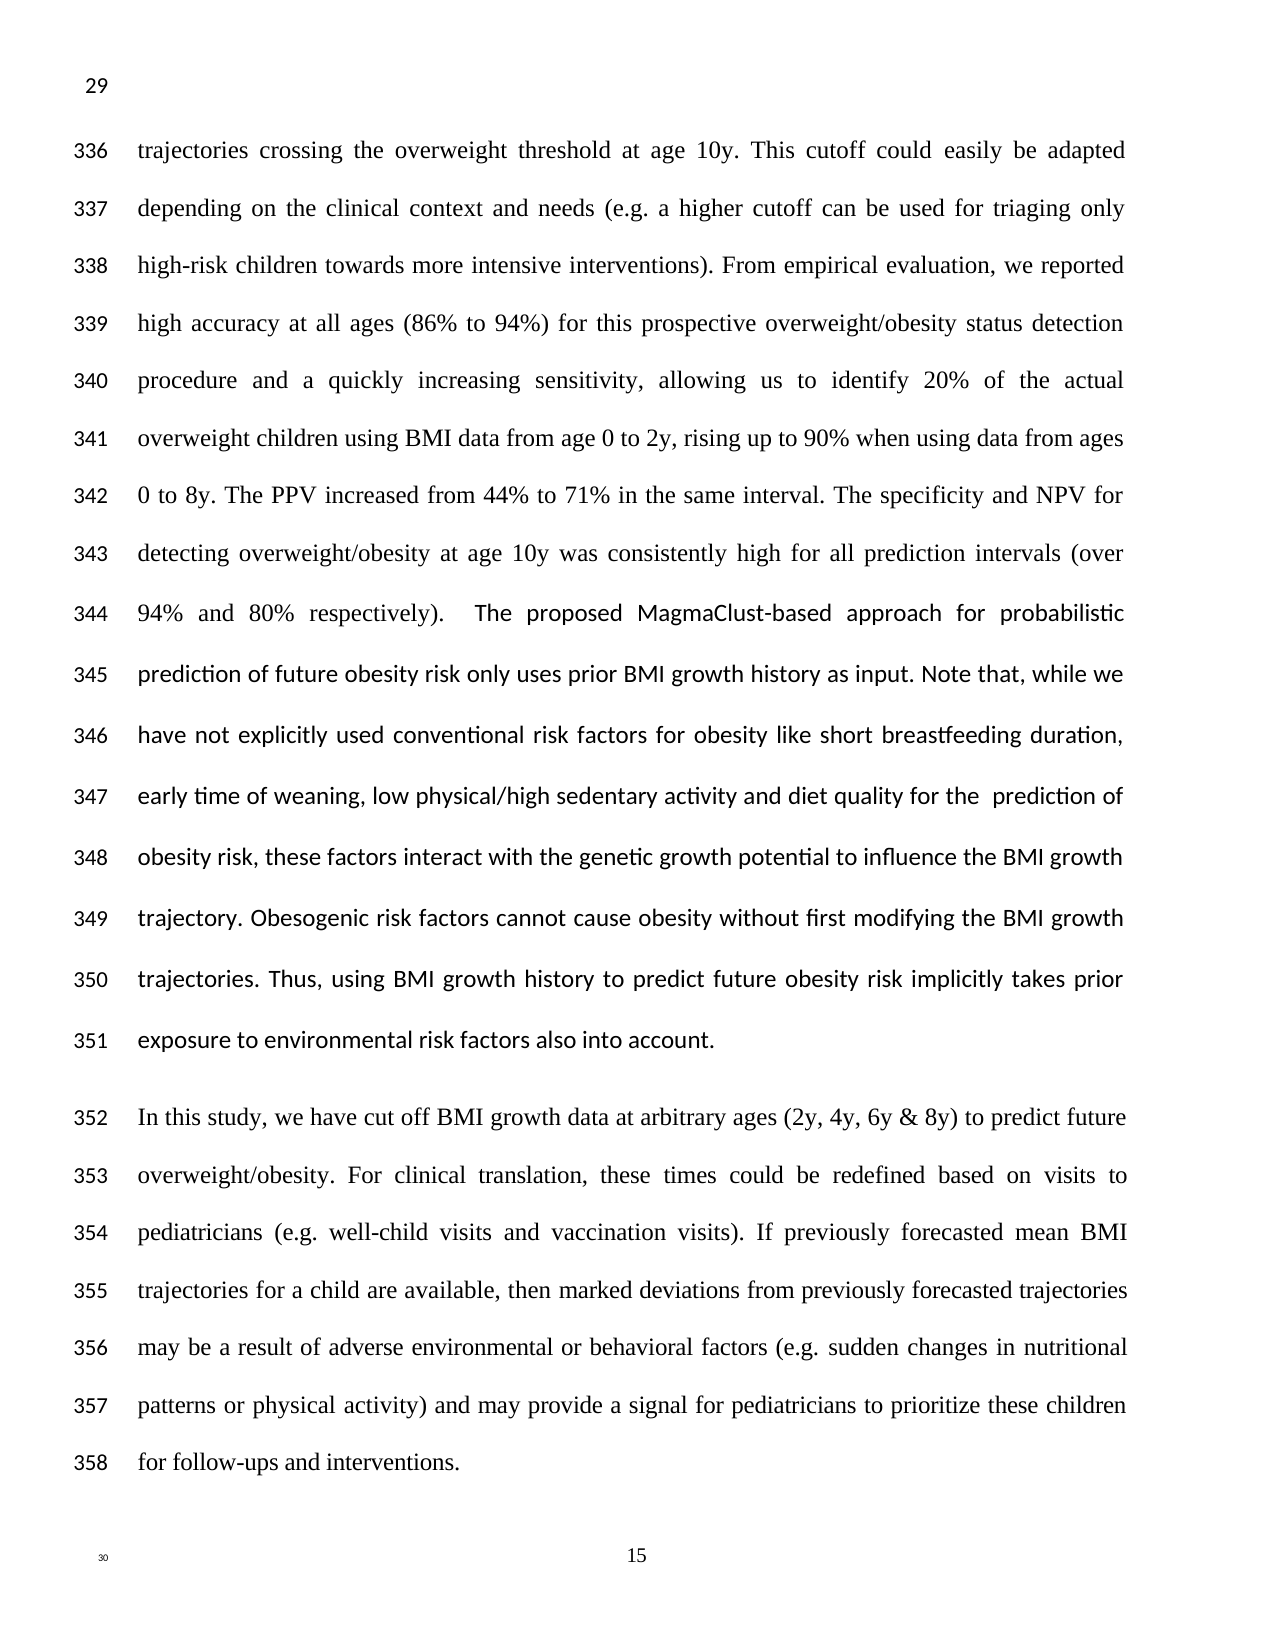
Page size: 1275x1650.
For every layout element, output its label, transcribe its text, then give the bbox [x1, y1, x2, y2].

text In this study, we have cut off BMI growth data at arbitrary ages (2y, 4y, 6y & 8y) to predict future overweight/obesity. For clinical translation, these times could be redefined based on visits to pediatricians (e.g. well-child visits and vaccination visits). If previously forecasted mean BMI trajectories for a child are available, then marked deviations from previously forecasted trajectories may be a result of adverse environmental or behavioral factors (e.g. sudden changes in nutritional patterns or physical activity) and may provide a signal for pediatricians to prioritize these children for follow-ups and interventions. [137, 1102, 1128, 1476]
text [137, 135, 1125, 1055]
